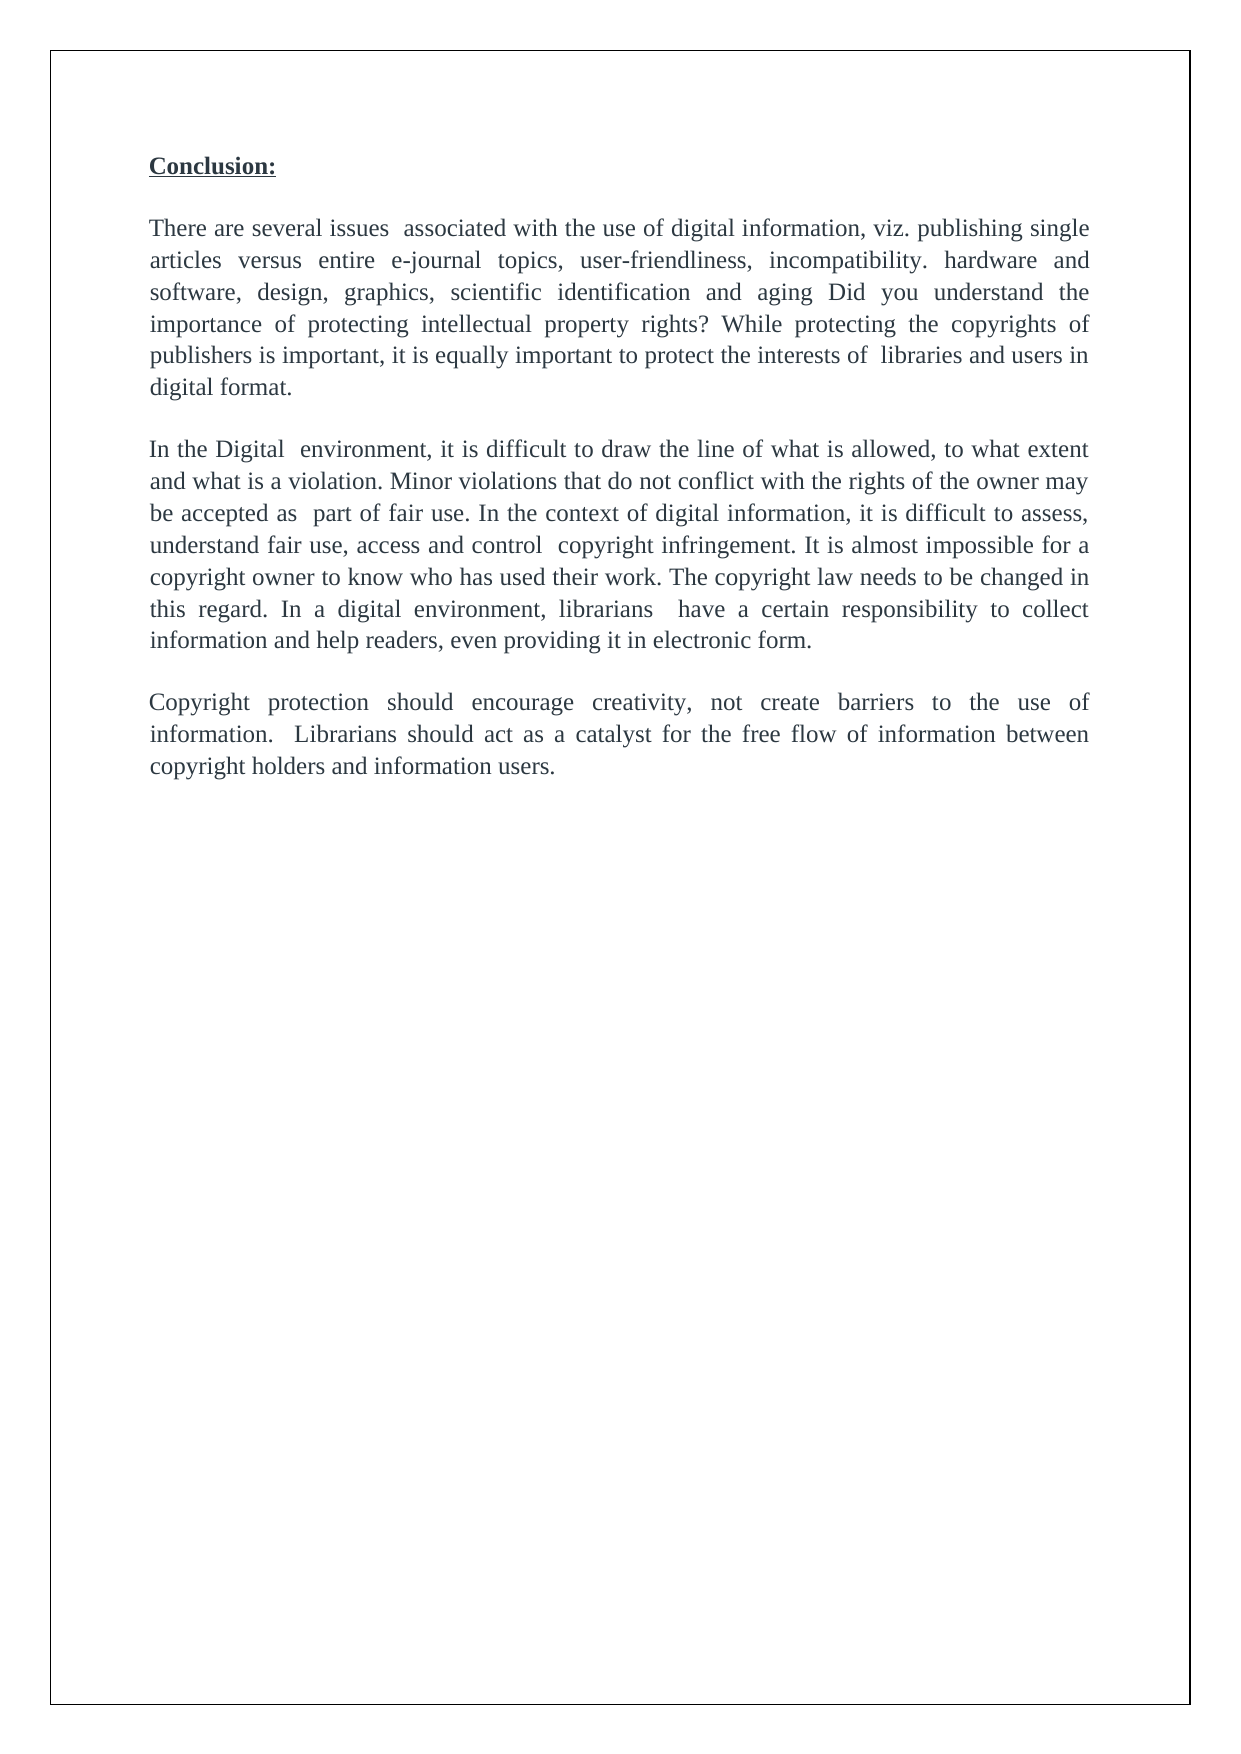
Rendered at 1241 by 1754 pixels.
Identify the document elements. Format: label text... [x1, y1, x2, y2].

text Conclusion: [148, 151, 1091, 180]
text There are several issues associated with the use of digital information, viz. publishing single articles versus entire e-journal topics, user-friendliness, incompatibility. hardware and software, design, graphics, scientific identification and aging Did you understand the importance of protecting intellectual property rights? While protecting the copyrights of publishers is important, it is equally important to protect the interests of libraries and users in digital format. [148, 213, 1091, 401]
text Copyright protection should encourage creativity, not create barriers to the use of information. Librarians should act as a catalyst for the free flow of information between copyright holders and information users. [148, 687, 1091, 780]
text In the Digital environment, it is difficult to draw the line of what is allowed, to what extent and what is a violation. Minor violations that do not conflict with the rights of the owner may be accepted as part of fair use. In the context of digital information, it is difficult to assess, understand fair use, access and control copyright infringement. It is almost impossible for a copyright owner to know who has used their work. The copyright law needs to be changed in this regard. In a digital environment, librarians have a certain responsibility to collect information and help readers, even providing it in electronic form. [148, 434, 1091, 654]
